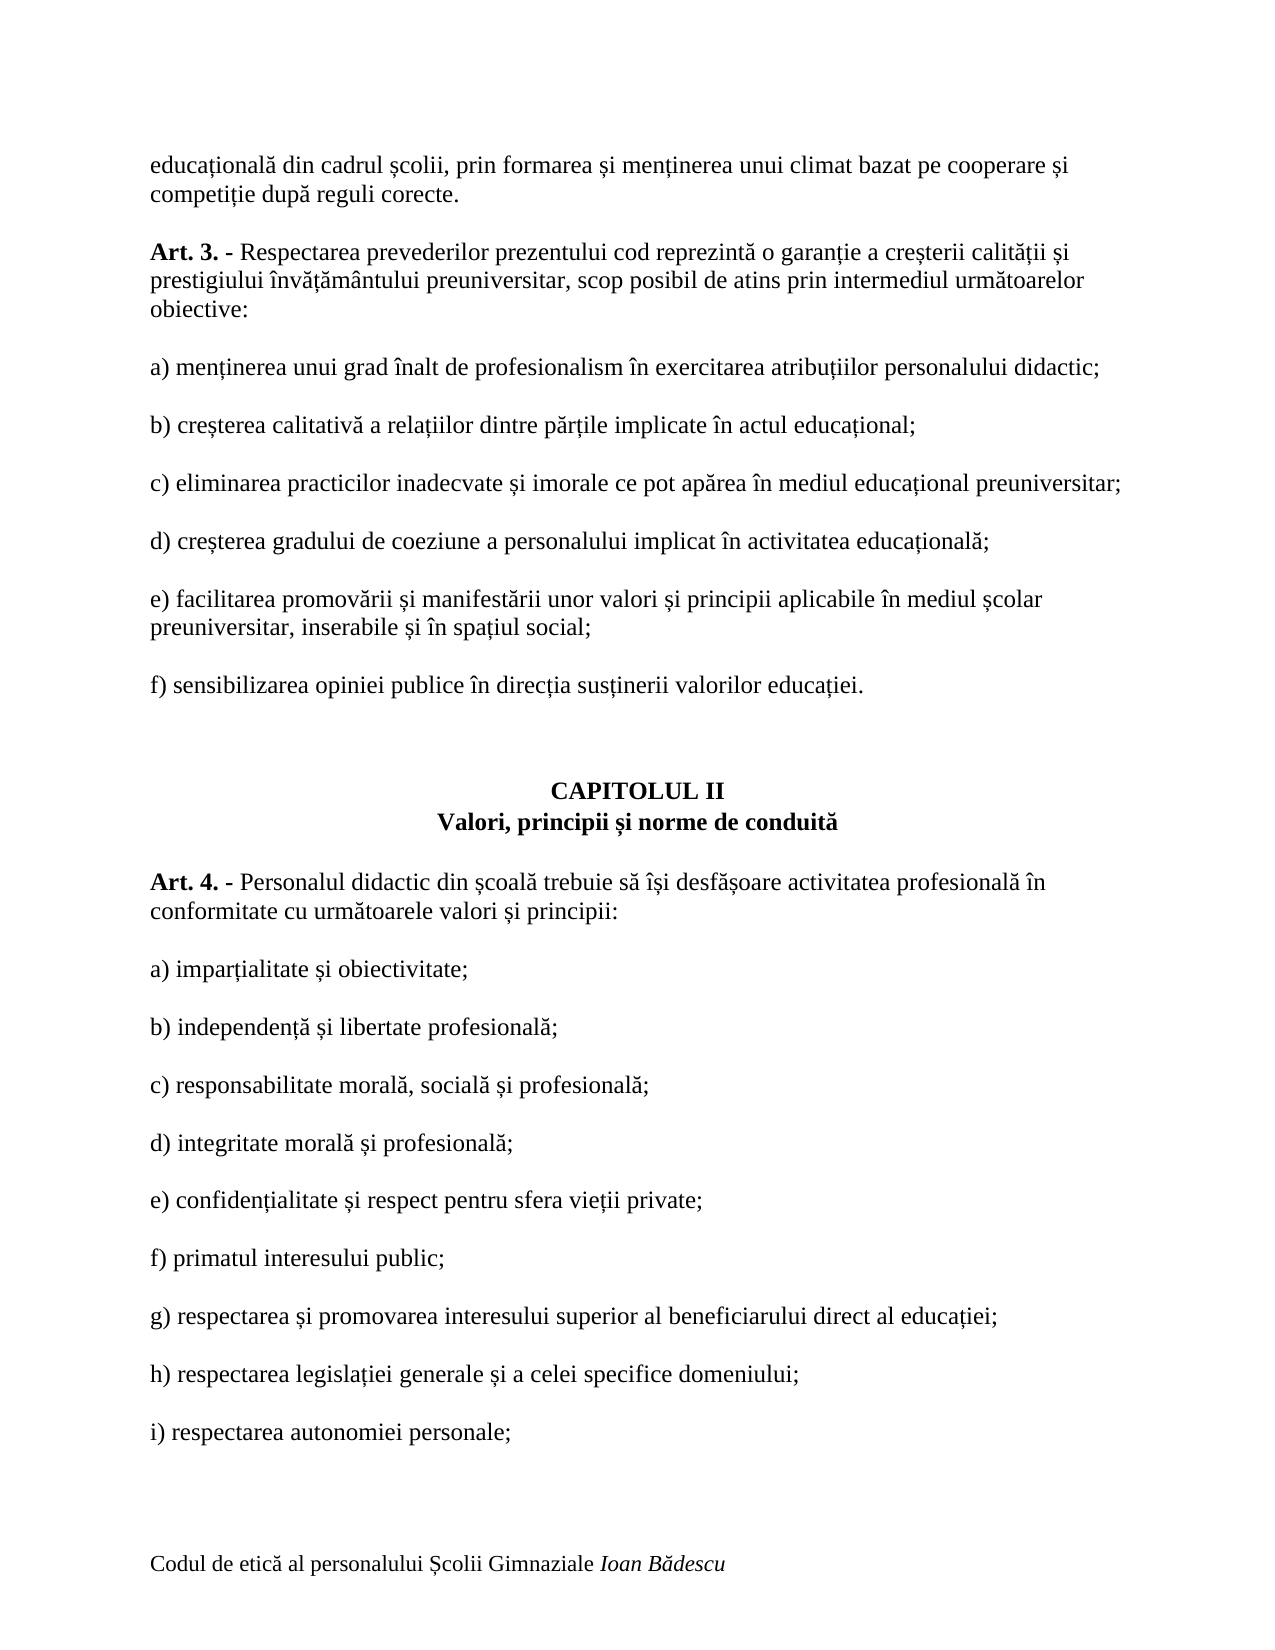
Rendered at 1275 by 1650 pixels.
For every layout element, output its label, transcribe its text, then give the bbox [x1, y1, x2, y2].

text Art. 3. - Respectarea prevederilor prezentului cod reprezintă o garanție a creșterii calității și prestigiului învățământului preuniversitar, scop posibil de atins prin intermediul următoarelor obiective: [150, 237, 1125, 323]
text e) confidențialitate și respect pentru sfera vieții private; [150, 1186, 1125, 1214]
text d) creșterea gradului de coeziune a personalului implicat în activitatea educațională; [150, 526, 1125, 554]
text f) primatul interesului public; [150, 1243, 1125, 1272]
text e) facilitarea promovării și manifestării unor valori și principii aplicabile în mediul școlar preuniversitar, inserabile și în spațiul social; [150, 584, 1125, 641]
text c) responsabilitate morală, socială și profesională; [150, 1070, 1125, 1098]
text a) imparțialitate și obiectivitate; [150, 954, 1125, 983]
text b) creșterea calitativă a relațiilor dintre părțile implicate în actul educațional; [150, 410, 1125, 439]
text d) integritate morală și profesională; [150, 1128, 1125, 1156]
text c) eliminarea practicilor inadecvate și imorale ce pot apărea în mediul educațional preuniversitar; [150, 468, 1125, 497]
text b) independență și libertate profesională; [150, 1012, 1125, 1041]
text h) respectarea legislației generale și a celei specifice domeniului; [150, 1359, 1125, 1388]
text a) menținerea unui grad înalt de profesionalism în exercitarea atribuțiilor personalului didactic; [150, 352, 1125, 381]
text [150, 150, 1125, 207]
text Art. 4. - Personalul didactic din școală trebuie să își desfășoare activitatea profesională în conformitate cu următoarele valori și principii: [150, 867, 1125, 925]
text f) sensibilizarea opiniei publice în direcția susținerii valorilor educației. [150, 670, 1125, 699]
text CAPITOLUL II Valori, principii și norme de conduită [150, 776, 1125, 836]
text i) respectarea autonomiei personale; [150, 1417, 1125, 1446]
text g) respectarea și promovarea interesului superior al beneficiarului direct al educației; [150, 1301, 1125, 1330]
